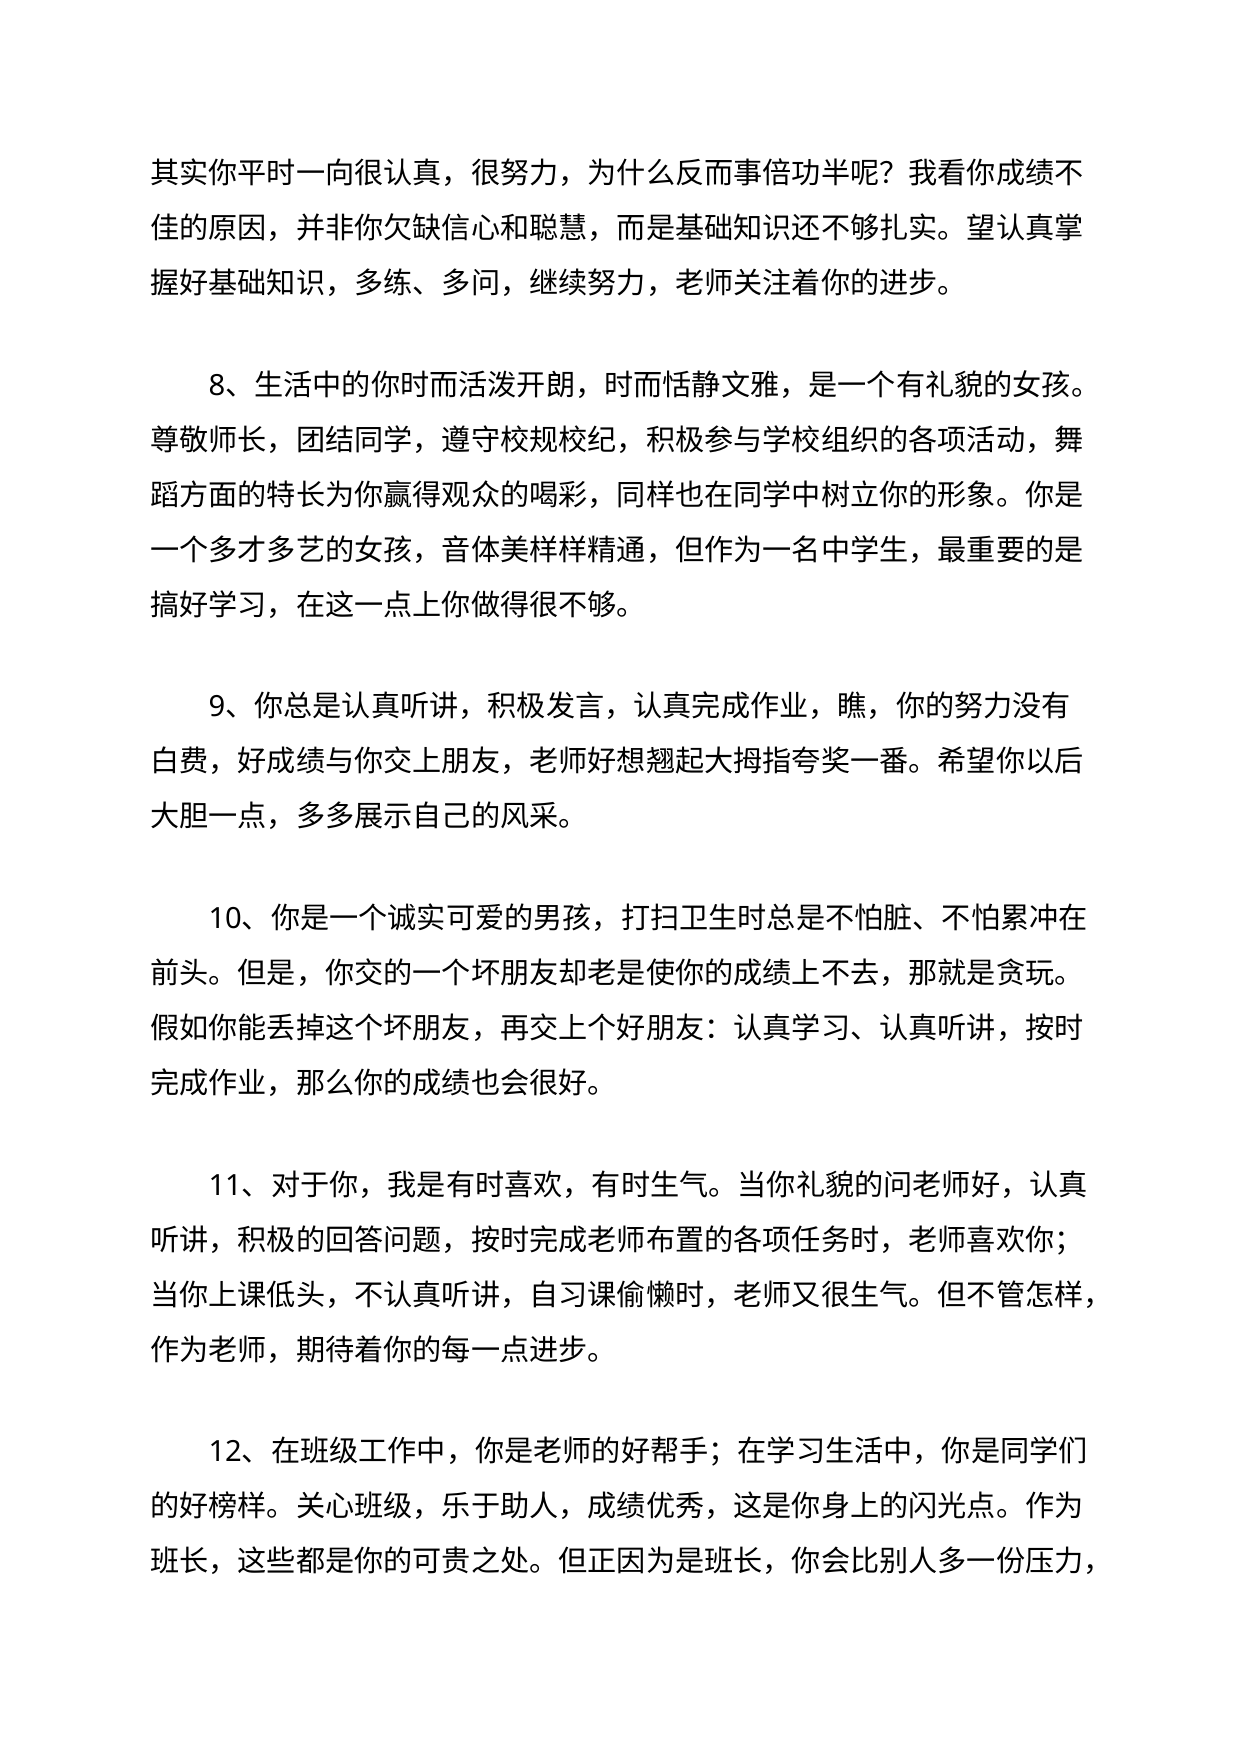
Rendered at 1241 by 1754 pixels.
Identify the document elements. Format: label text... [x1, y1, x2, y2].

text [150, 1428, 1090, 1580]
text 8、生活中的你时而活泼开朗，时而恬静文雅，是一个有礼貌的女孩。尊敬师长，团结同学，遵守校规校纪，积极参与学校组织的各项活动，舞蹈方面的特长为你赢得观众的喝彩，同样也在同学中树立你的形象。你是一个多才多艺的女孩，音体美样样精通，但作为一名中学生，最重要的是搞好学习，在这一点上你做得很不够。 [150, 362, 1090, 623]
text 11、对于你，我是有时喜欢，有时生气。当你礼貌的问老师好，认真听讲，积极的回答问题，按时完成老师布置的各项任务时，老师喜欢你；当你上课低头，不认真听讲，自习课偷懒时，老师又很生气。但不管怎样，作为老师，期待着你的每一点进步。 [150, 1161, 1090, 1368]
text 10、你是一个诚实可爱的男孩，打扫卫生时总是不怕脏、不怕累冲在前头。但是，你交的一个坏朋友却老是使你的成绩上不去，那就是贪玩。假如你能丢掉这个坏朋友，再交上个好朋友：认真学习、认真听讲，按时完成作业，那么你的成绩也会很好。 [150, 895, 1090, 1102]
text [150, 150, 1090, 302]
text 9、你总是认真听讲，积极发言，认真完成作业，瞧，你的努力没有白费，好成绩与你交上朋友，老师好想翘起大拇指夸奖一番。希望你以后大胆一点，多多展示自己的风采。 [150, 683, 1090, 835]
